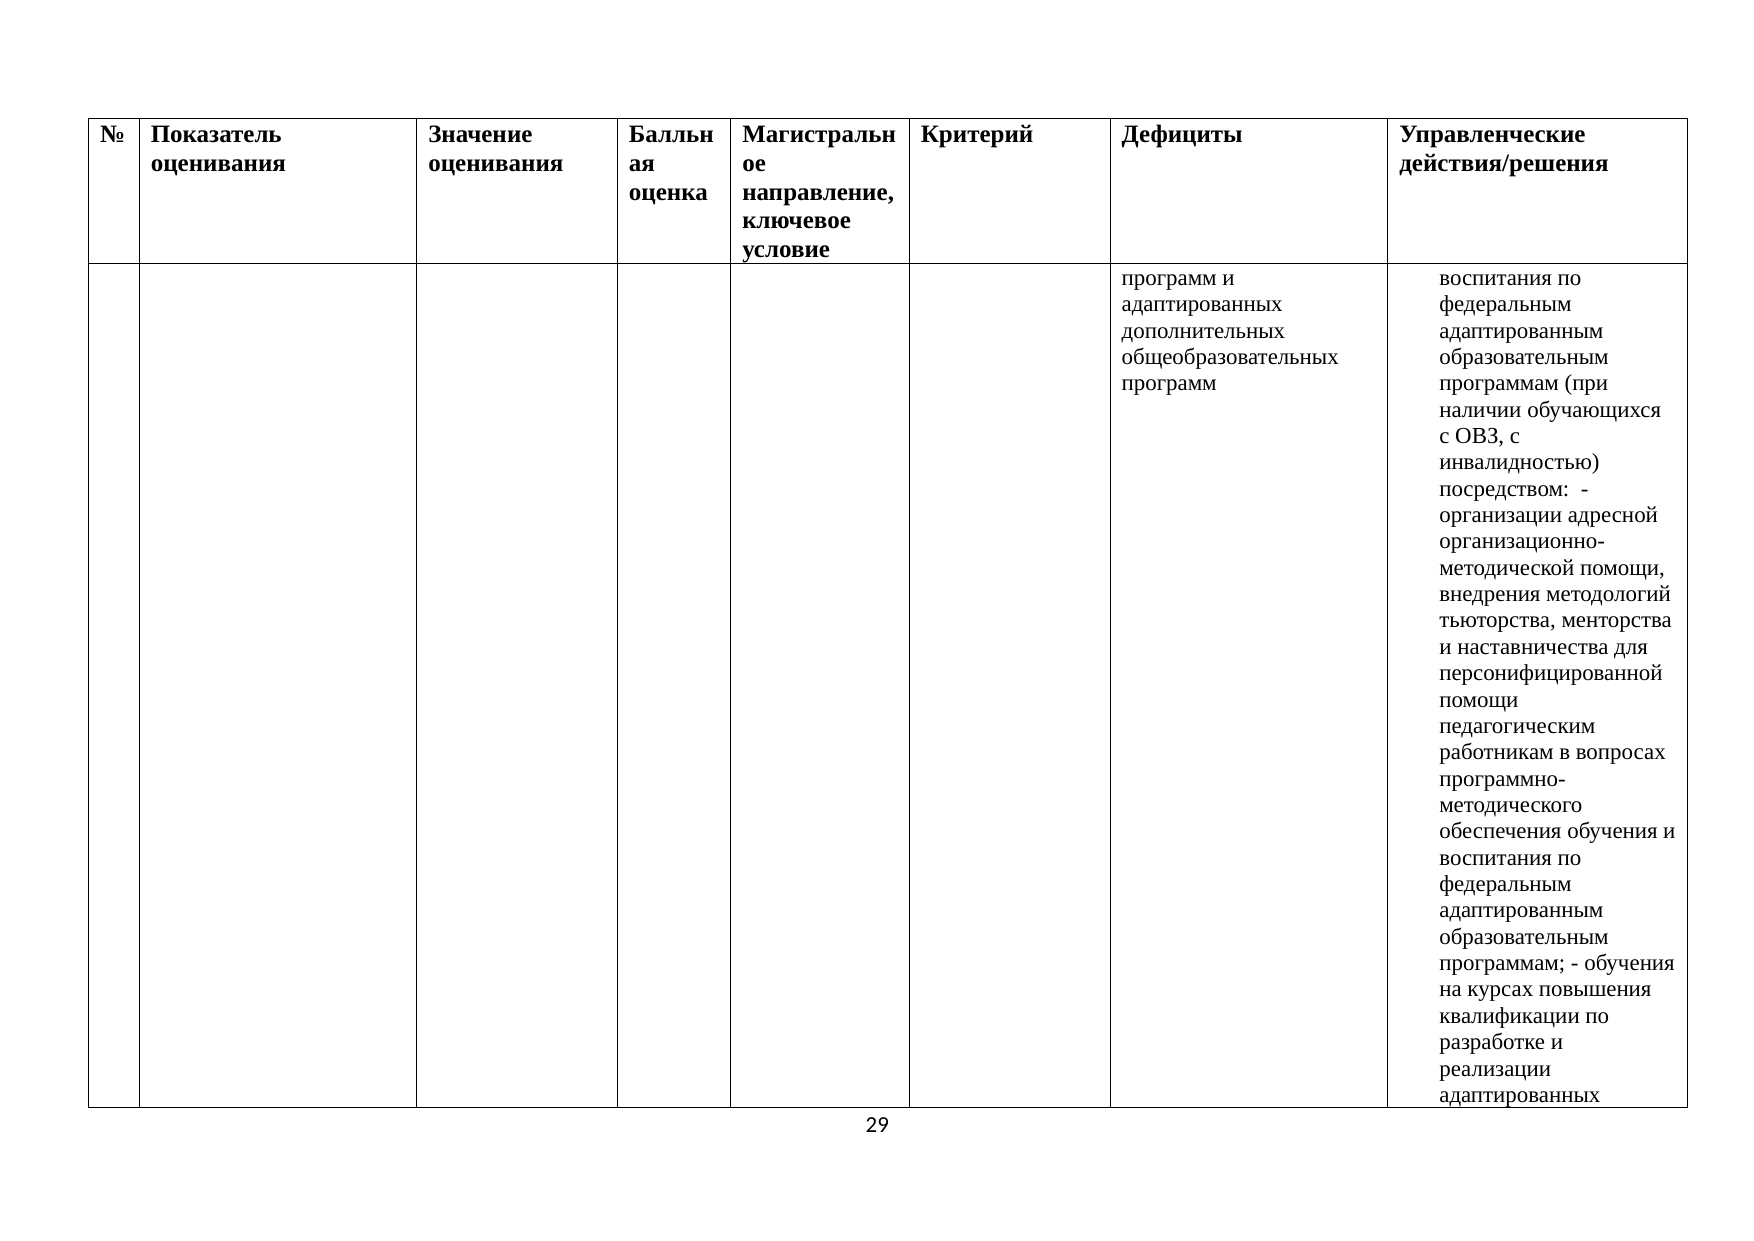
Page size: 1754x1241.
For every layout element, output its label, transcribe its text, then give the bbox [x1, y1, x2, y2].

table_header Значение оценивания [417, 119, 617, 263]
table_header Критерий [910, 119, 1110, 263]
table_header Балльная оценка [618, 119, 730, 263]
table_header Управленческие действия/решения [1388, 119, 1687, 263]
table_header № [89, 119, 139, 263]
table_header Дефициты [1111, 119, 1387, 263]
table_header Магистральное направление, ключевое условие [731, 119, 909, 263]
table_header Показатель оценивания [140, 119, 416, 263]
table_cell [1111, 264, 1387, 1107]
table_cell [1388, 264, 1687, 1107]
